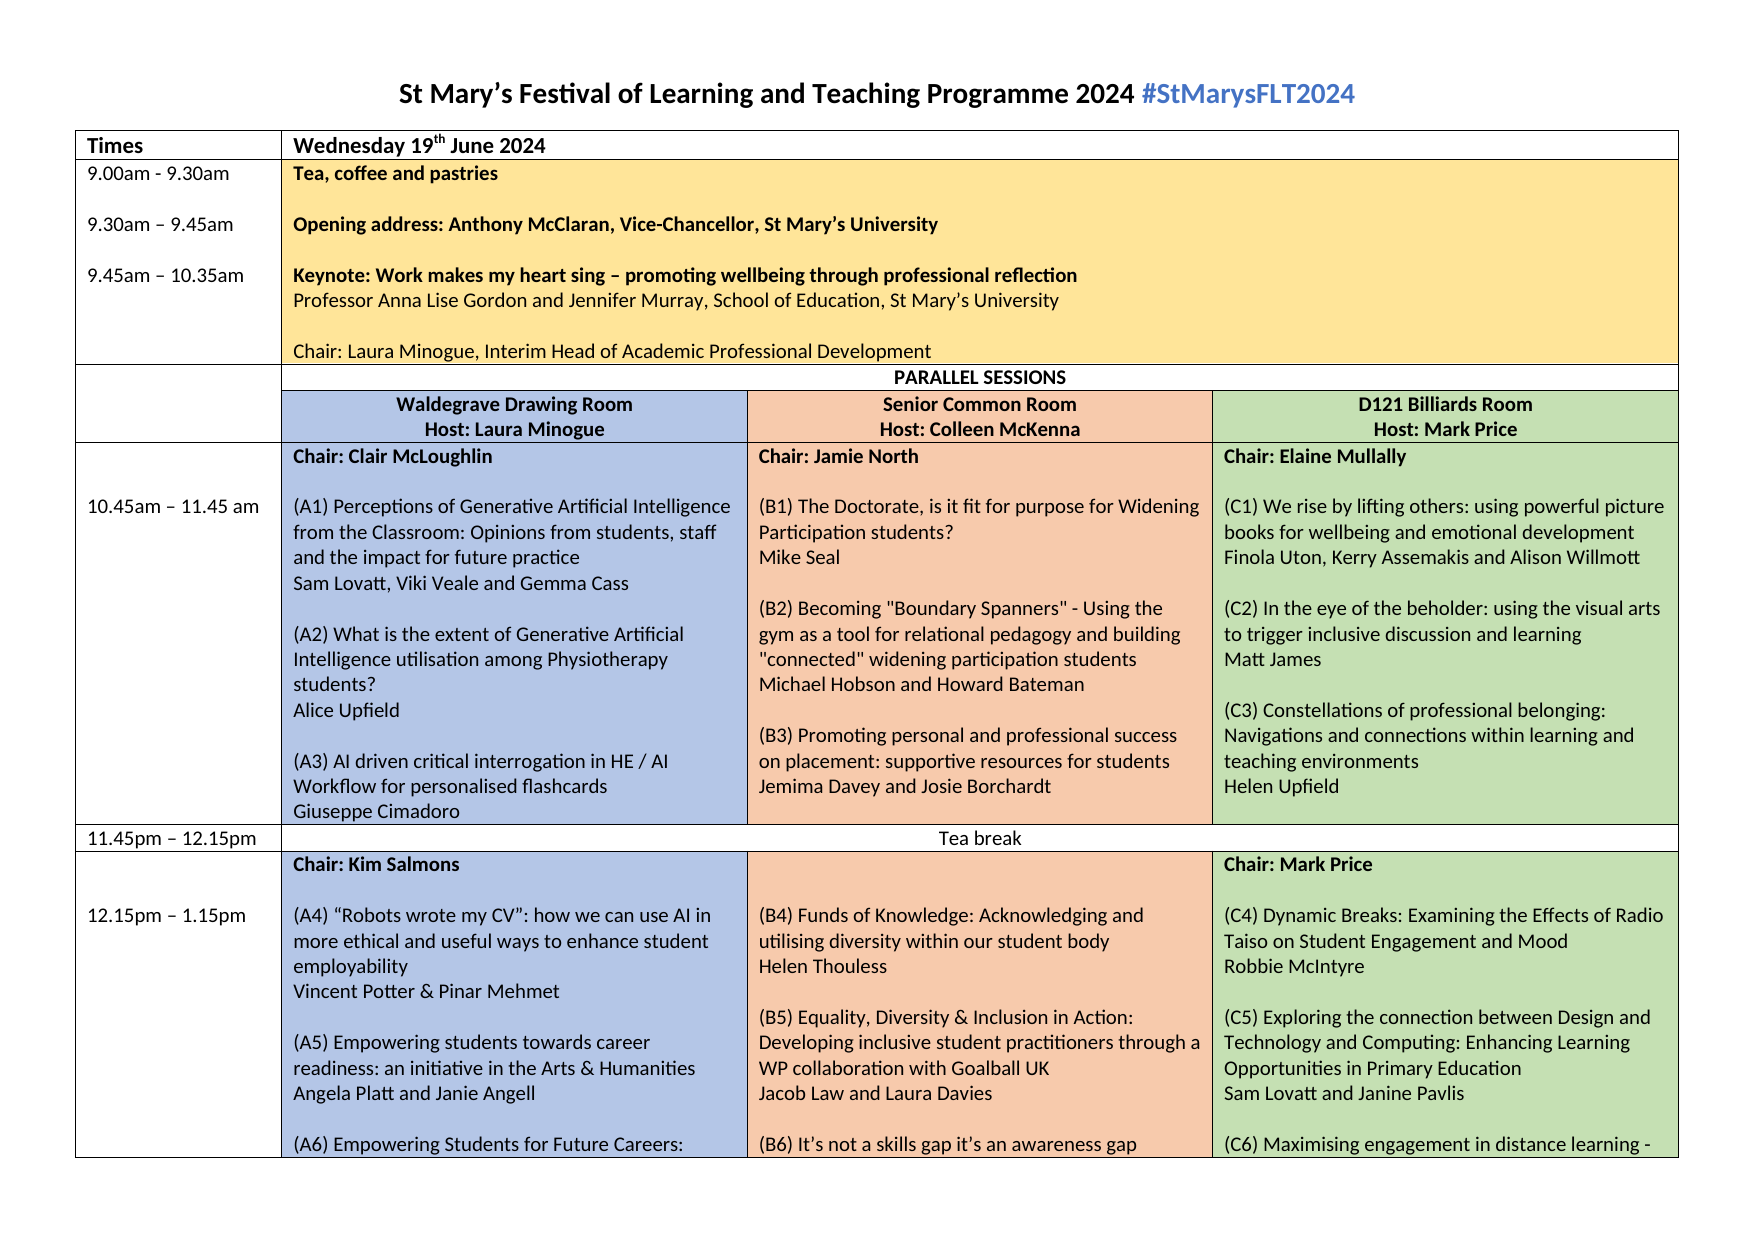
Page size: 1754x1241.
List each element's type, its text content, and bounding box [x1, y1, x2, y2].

text St Mary’s Festival of Learning and Teaching Programme 2024 #StMarysFLT2024 [75, 75, 1679, 111]
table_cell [748, 852, 1212, 1157]
table_cell Tea break [282, 825, 1678, 851]
table_header Wednesday 19th June 2024 [282, 131, 1678, 159]
table_cell Senior Common Room Host: Colleen McKenna [748, 391, 1212, 442]
table_cell 10.45am – 11.45 am [76, 443, 281, 824]
table_cell PARALLEL SESSIONS [282, 365, 1678, 390]
table_cell [76, 365, 281, 442]
table_cell Chair: Jamie North (B1) The Doctorate, is it fit for purpose for Widening Participation students? Mike Seal (B2) Becoming "Boundary Spanners" - Using the gym as a tool for relational pedagogy and building "connected" widening participation students Michael Hobson and Howard Bateman (B3) Promoting personal and professional success on placement: supportive resources for students Jemima Davey and Josie Borchardt [748, 443, 1212, 824]
table_cell 12.15pm – 1.15pm [76, 852, 281, 1157]
table_cell Chair: Clair McLoughlin (A1) Perceptions of Generative Artificial Intelligence from the Classroom: Opinions from students, staff and the impact for future practice Sam Lovatt, Viki Veale and Gemma Cass (A2) What is the extent of Generative Artificial Intelligence utilisation among Physiotherapy students? Alice Upfield (A3) AI driven critical interrogation in HE / AI Workflow for personalised flashcards Giuseppe Cimadoro [282, 443, 747, 824]
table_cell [1213, 852, 1678, 1157]
table_cell 11.45pm – 12.15pm [76, 825, 281, 851]
table_header Times [76, 131, 281, 159]
table_cell D121 Billiards Room Host: Mark Price [1213, 391, 1678, 442]
table_cell 9.00am - 9.30am 9.30am – 9.45am 9.45am – 10.35am [76, 160, 281, 363]
table_cell Waldegrave Drawing Room Host: Laura Minogue [282, 391, 747, 442]
table_cell Chair: Elaine Mullally (C1) We rise by lifting others: using powerful picture books for wellbeing and emotional development Finola Uton, Kerry Assemakis and Alison Willmott (C2) In the eye of the beholder: using the visual arts to trigger inclusive discussion and learning Matt James (C3) Constellations of professional belonging: Navigations and connections within learning and teaching environments Helen Upfield [1213, 443, 1678, 824]
table_cell Tea, coffee and pastries Opening address: Anthony McClaran, Vice-Chancellor, St Mary’s University Keynote: Work makes my heart sing – promoting wellbeing through professional reflection Professor Anna Lise Gordon and Jennifer Murray, School of Education, St Mary’s University Chair: Laura Minogue, Interim Head of Academic Professional Development [282, 160, 1678, 363]
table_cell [282, 852, 747, 1157]
